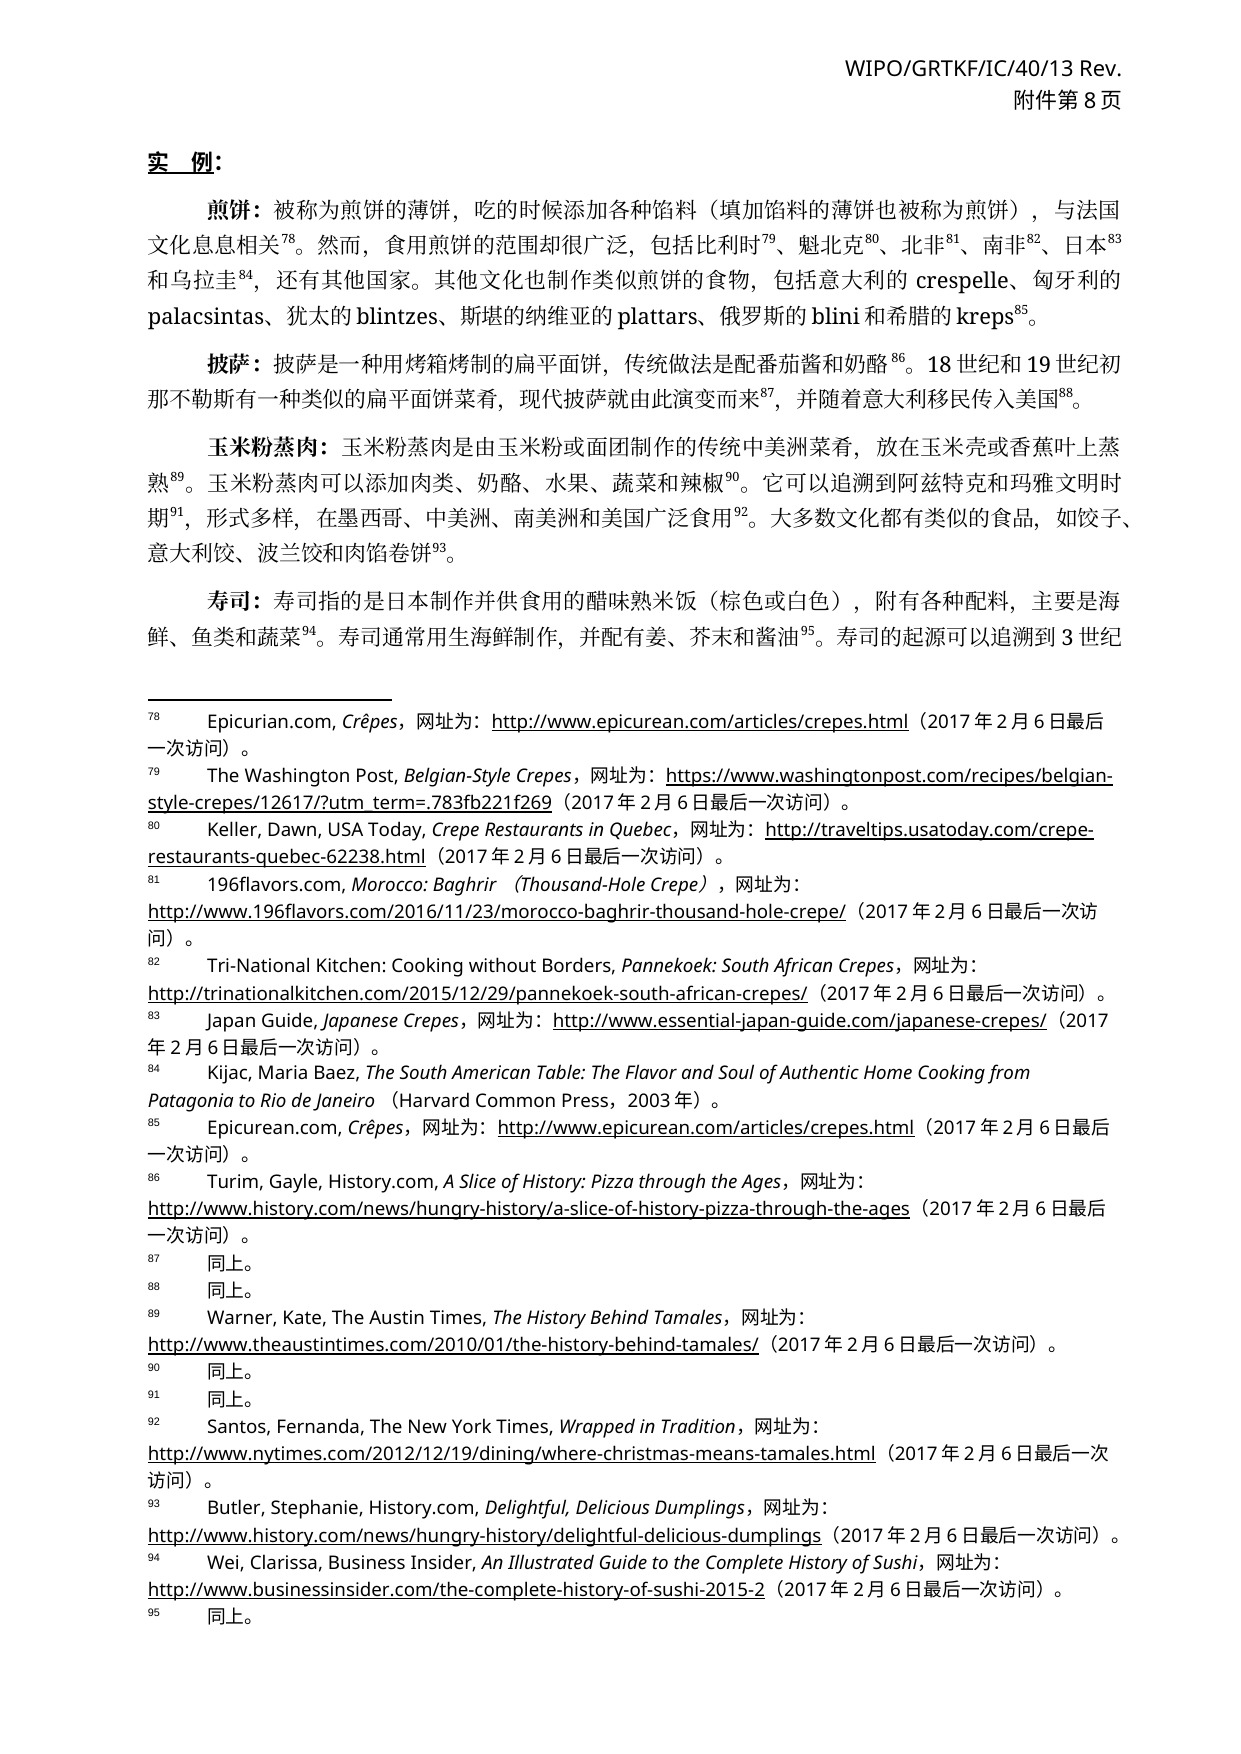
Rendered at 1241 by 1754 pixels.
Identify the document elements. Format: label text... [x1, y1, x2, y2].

text 玉米粉蒸肉：玉米粉蒸肉是由玉米粉或面团制作的传统中美洲菜肴，放在玉米壳或香蕉叶上蒸熟。玉米粉蒸肉可以添加肉类、奶酪、水果、蔬菜和辣椒。它可以追溯到阿兹特克和玛雅文明时期‍，形式多样，在墨西哥、中美洲、南美洲和美国广泛食用。大多数文化都有类似的食品，如饺子、意大利饺、波兰饺和肉馅卷饼。 [148, 426, 1122, 568]
list 实 例： [148, 141, 1122, 176]
text 煎饼：被称为煎饼的薄饼，吃的时候添加各种馅料（填加馅料的薄饼也被称为煎饼），与法国文化息息相关。然而，食用煎饼的范围却很广泛，包括比利时、魁北克、北非、南非、日本和乌拉圭，还有其他国家。其他文化也制作类似煎饼的食物，包括意大利的crespelle、匈牙利的palacsintas、犹太的blintzes、斯堪的纳维亚的plattars、俄罗斯的blini和希腊的kreps。 [148, 189, 1122, 331]
text 披萨：披萨是一种用烤箱烤制的扁平面饼，传统做法是配番茄酱和奶酪。18世纪和19世纪初那不勒斯有一种类似的扁平面饼菜肴，现代披萨就由此演变而来，并随着意大利移民传入美国。 [148, 343, 1122, 414]
text 寿司：寿司指的是日本制作并供食用的醋味熟米饭（棕色或白色），附有各种配料，主要是海鲜、鱼类和蔬菜。寿司通常用生海鲜制作，并配有姜、芥末和酱油。寿司的起源可以追溯到3世纪的中国。然而，现代寿司（制作迅速、未经发酵、使用新鲜食材、份量很小）是19世纪上半叶在日本发展起来的。寿司可能是当代日本料理中最有名的主食，在世界各地也颇受欢迎。 [148, 581, 1122, 651]
